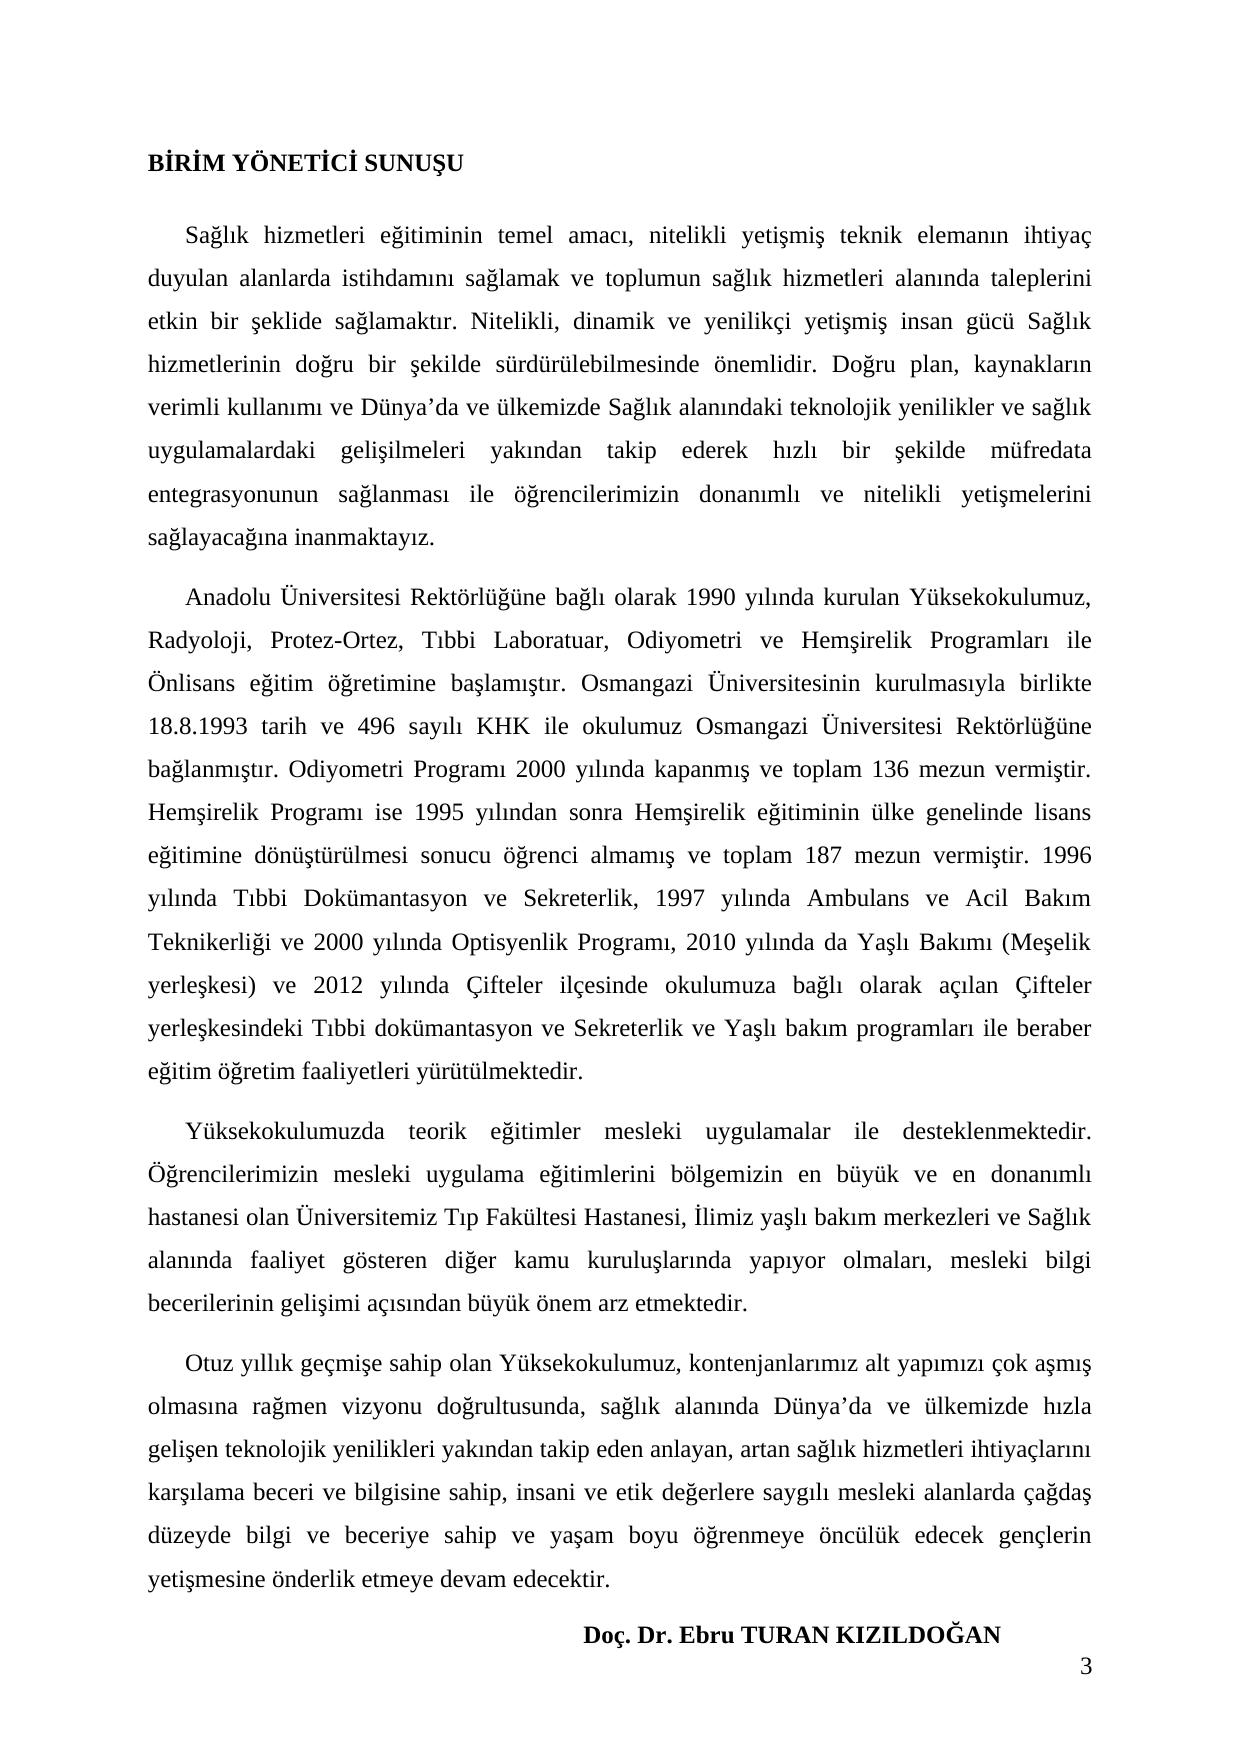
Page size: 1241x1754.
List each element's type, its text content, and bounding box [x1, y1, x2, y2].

text Sağlık hizmetleri eğitiminin temel amacı, nitelikli yetişmiş teknik elemanın ihtiyaç duyulan alanlarda istihdamını sağlamak ve toplumun sağlık hizmetleri alanında taleplerini etkin bir şeklide sağlamaktır. Nitelikli, dinamik ve yenilikçi yetişmiş insan gücü Sağlık hizmetlerinin doğru bir şekilde sürdürülebilmesinde önemlidir. Doğru plan, kaynakların verimli kullanımı ve Dünya’da ve ülkemizde Sağlık alanındaki teknolojik yenilikler ve sağlık uygulamalardaki gelişilmeleri yakından takip ederek hızlı bir şekilde müfredata entegrasyonunun sağlanması ile öğrencilerimizin donanımlı ve nitelikli yetişmelerini sağlayacağına inanmaktayız. [148, 220, 1092, 551]
subtitle BİRİM YÖNETİCİ SUNUŞU [148, 148, 1092, 176]
text Anadolu Üniversitesi Rektörlüğüne bağlı olarak 1990 yılında kurulan Yüksekokulumuz, Radyoloji, Protez-Ortez, Tıbbi Laboratuar, Odiyometri ve Hemşirelik Programları ile Önlisans eğitim öğretimine başlamıştır. Osmangazi Üniversitesinin kurulmasıyla birlikte 18.8.1993 tarih ve 496 sayılı KHK ile okulumuz Osmangazi Üniversitesi Rektörlüğüne bağlanmıştır. Odiyometri Programı 2000 yılında kapanmış ve toplam 136 mezun vermiştir. Hemşirelik Programı ise 1995 yılından sonra Hemşirelik eğitiminin ülke genelinde lisans eğitimine dönüştürülmesi sonucu öğrenci almamış ve toplam 187 mezun vermiştir. 1996 yılında Tıbbi Dokümantasyon ve Sekreterlik, 1997 yılında Ambulans ve Acil Bakım Teknikerliği ve 2000 yılında Optisyenlik Programı, 2010 yılında da Yaşlı Bakımı (Meşelik yerleşkesi) ve 2012 yılında Çifteler ilçesinde okulumuza bağlı olarak açılan Çifteler yerleşkesindeki Tıbbi dokümantasyon ve Sekreterlik ve Yaşlı bakım programları ile beraber eğitim öğretim faaliyetleri yürütülmektedir. [148, 582, 1092, 1085]
text Otuz yıllık geçmişe sahip olan Yüksekokulumuz, kontenjanlarımız alt yapımızı çok aşmış olmasına rağmen vizyonu doğrultusunda, sağlık alanında Dünya’da ve ülkemizde hızla gelişen teknolojik yenilikleri yakından takip eden anlayan, artan sağlık hizmetleri ihtiyaçlarını karşılama beceri ve bilgisine sahip, insani ve etik değerlere saygılı mesleki alanlarda çağdaş düzeyde bilgi ve beceriye sahip ve yaşam boyu öğrenmeye öncülük edecek gençlerin yetişmesine önderlik etmeye devam edecektir. [148, 1348, 1092, 1592]
text Yüksekokulumuzda teorik eğitimler mesleki uygulamalar ile desteklenmektedir. Öğrencilerimizin mesleki uygulama eğitimlerini bölgemizin en büyük ve en donanımlı hastanesi olan Üniversitemiz Tıp Fakültesi Hastanesi, İlimiz yaşlı bakım merkezleri ve Sağlık alanında faaliyet gösteren diğer kamu kuruluşlarında yapıyor olmaları, mesleki bilgi becerilerinin gelişimi açısından büyük önem arz etmektedir. [148, 1116, 1092, 1317]
text Doç. Dr. Ebru TURAN KIZILDOĞAN [148, 1623, 1092, 1648]
